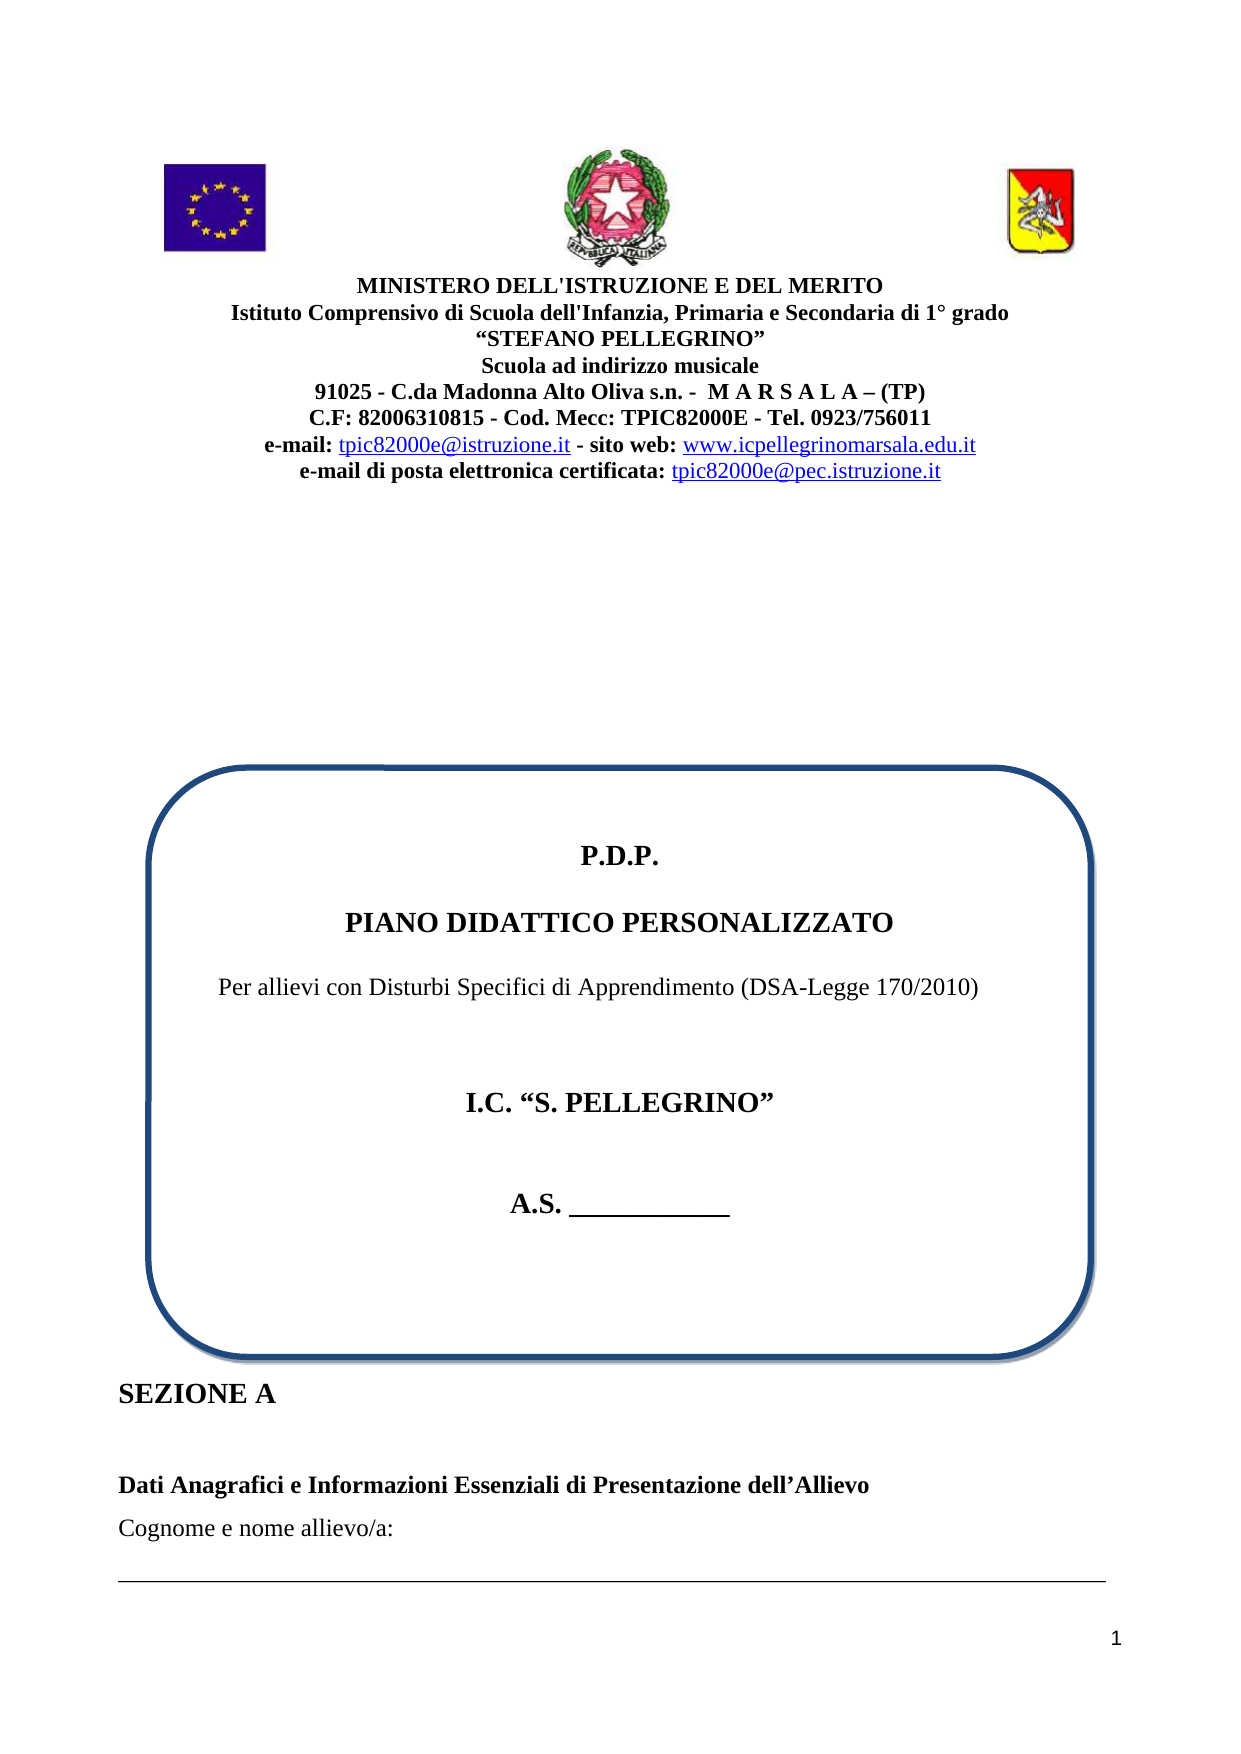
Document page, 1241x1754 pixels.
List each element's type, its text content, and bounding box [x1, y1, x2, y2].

text Dati Anagrafici e Informazioni Essenziali di Presentazione dell’Allievo [118, 1470, 1122, 1499]
text MINISTERO DELL'ISTRUZIONE E DEL MERITO Istituto Comprensivo di Scuola dell'Infanzia, Primaria e Secondaria di 1° grado “STEFANO PELLEGRINO” [118, 273, 1122, 352]
picture [163, 147, 1077, 273]
text Cognome e nome allievo/a: _______________________________________________________________________________ [118, 1513, 1122, 1585]
text SEZIONE A [118, 928, 1122, 1410]
text C.F: 82006310815 - Cod. Mecc: TPIC82000E - Tel. 0923/756011 e-mail: tpic82000e@istruzione.it - sito web: www.icpellegrinomarsala.edu.it e-mail di posta elettronica certificata: tpic82000e@pec.istruzione.it [118, 404, 1122, 483]
text Scuola ad indirizzo musicale 91025 - C.da Madonna Alto Oliva s.n. - M A R S A L A – (TP) [118, 352, 1122, 404]
